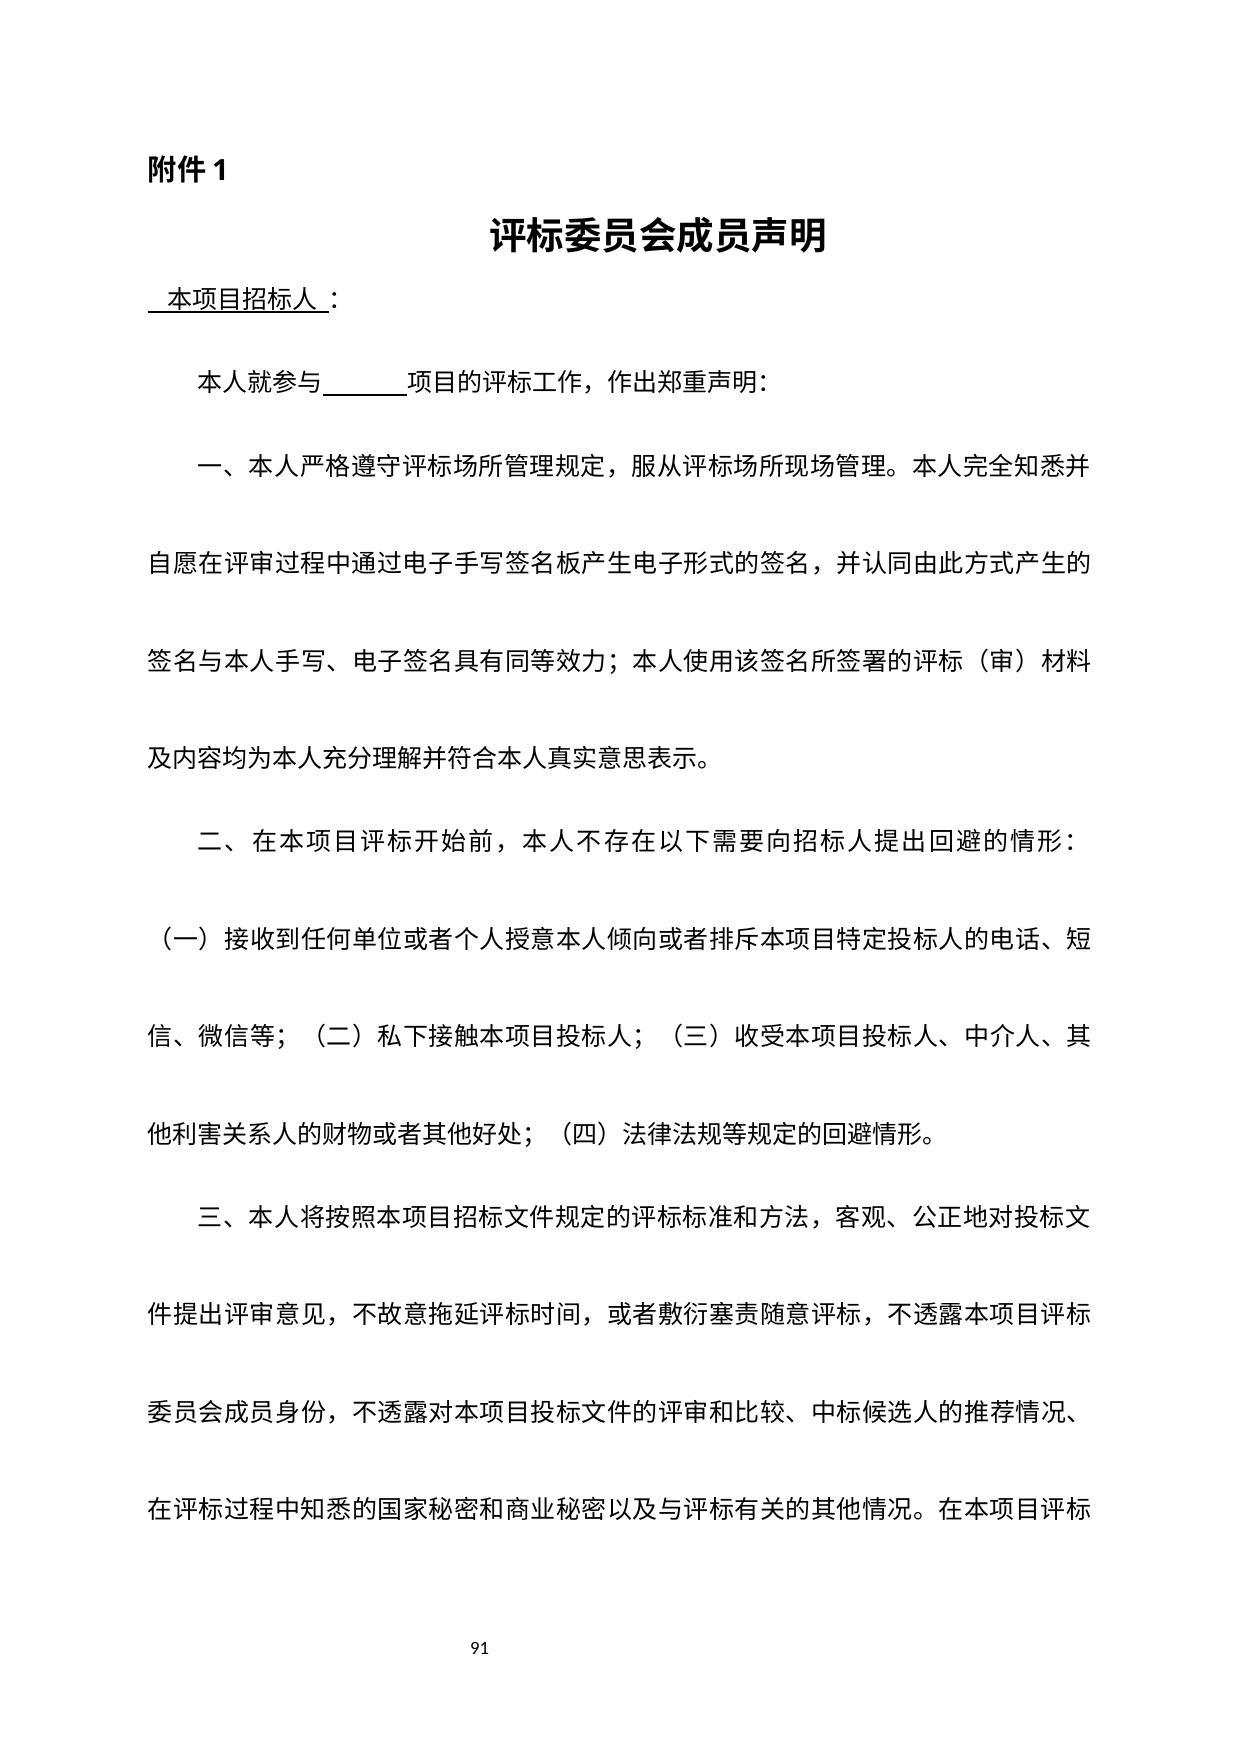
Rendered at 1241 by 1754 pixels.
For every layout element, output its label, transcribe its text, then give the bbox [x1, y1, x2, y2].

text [148, 1183, 1092, 1540]
text 评标委员会成员声明 [148, 200, 1092, 265]
text 本项目招标人 ： [148, 265, 1092, 330]
text 一、本人严格遵守评标场所管理规定，服从评标场所现场管理。本人完全知悉并自愿在评审过程中通过电子手写签名板产生电子形式的签名，并认同由此方式产生的签名与本人手写、电子签名具有同等效力；本人使用该签名所签署的评标（审）材料及内容均为本人充分理解并符合本人真实意思表示。 [148, 432, 1092, 789]
text 附件1 [148, 135, 1092, 200]
text 本人就参与 项目的评标工作，作出郑重声明： [148, 348, 1092, 413]
text 二、在本项目评标开始前，本人不存在以下需要向招标人提出回避的情形：（一）接收到任何单位或者个人授意本人倾向或者排斥本项目特定投标人的电话、短信、微信等；（二）私下接触本项目投标人；（三）收受本项目投标人、中介人、其他利害关系人的财物或者其他好处；（四）法律法规等规定的回避情形。 [148, 807, 1092, 1165]
